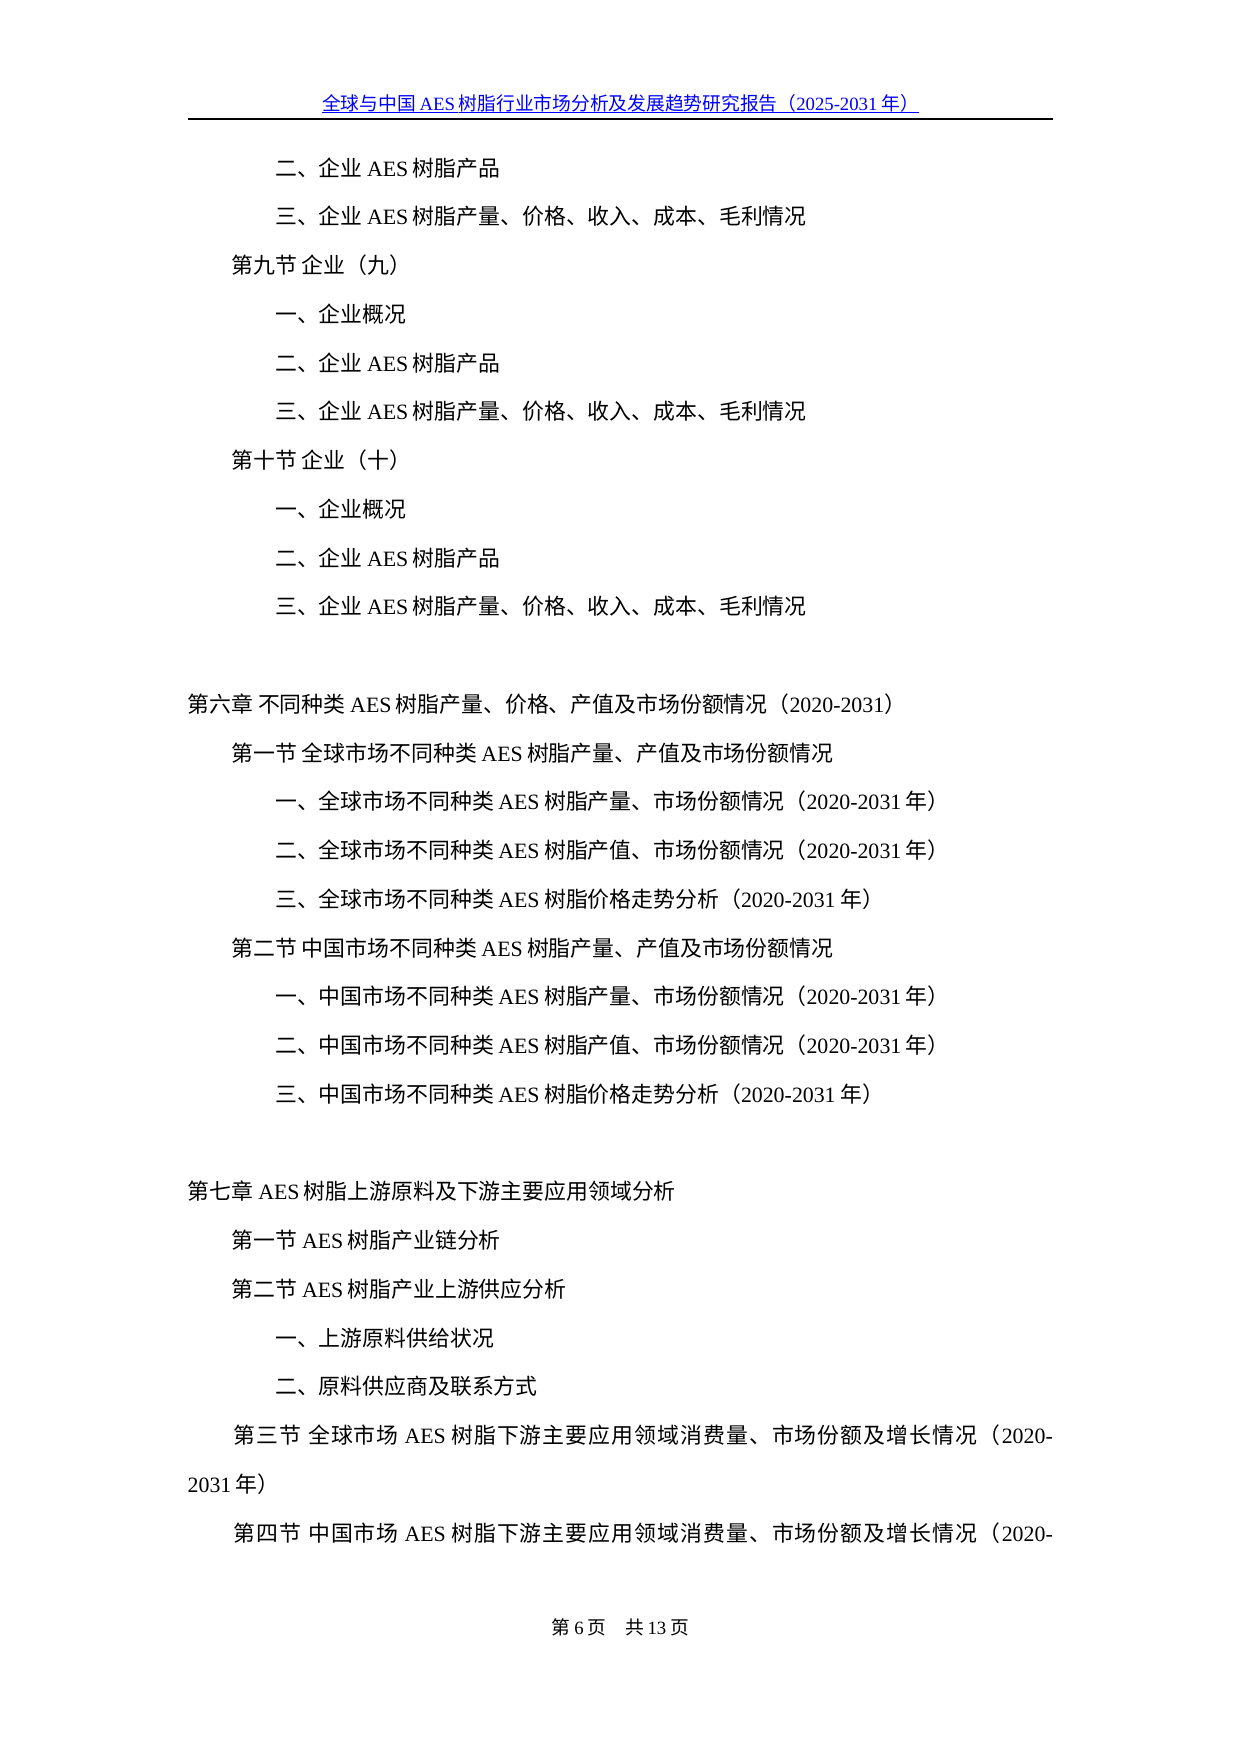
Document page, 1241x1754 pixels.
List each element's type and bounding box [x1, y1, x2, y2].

text [187, 150, 1053, 1548]
